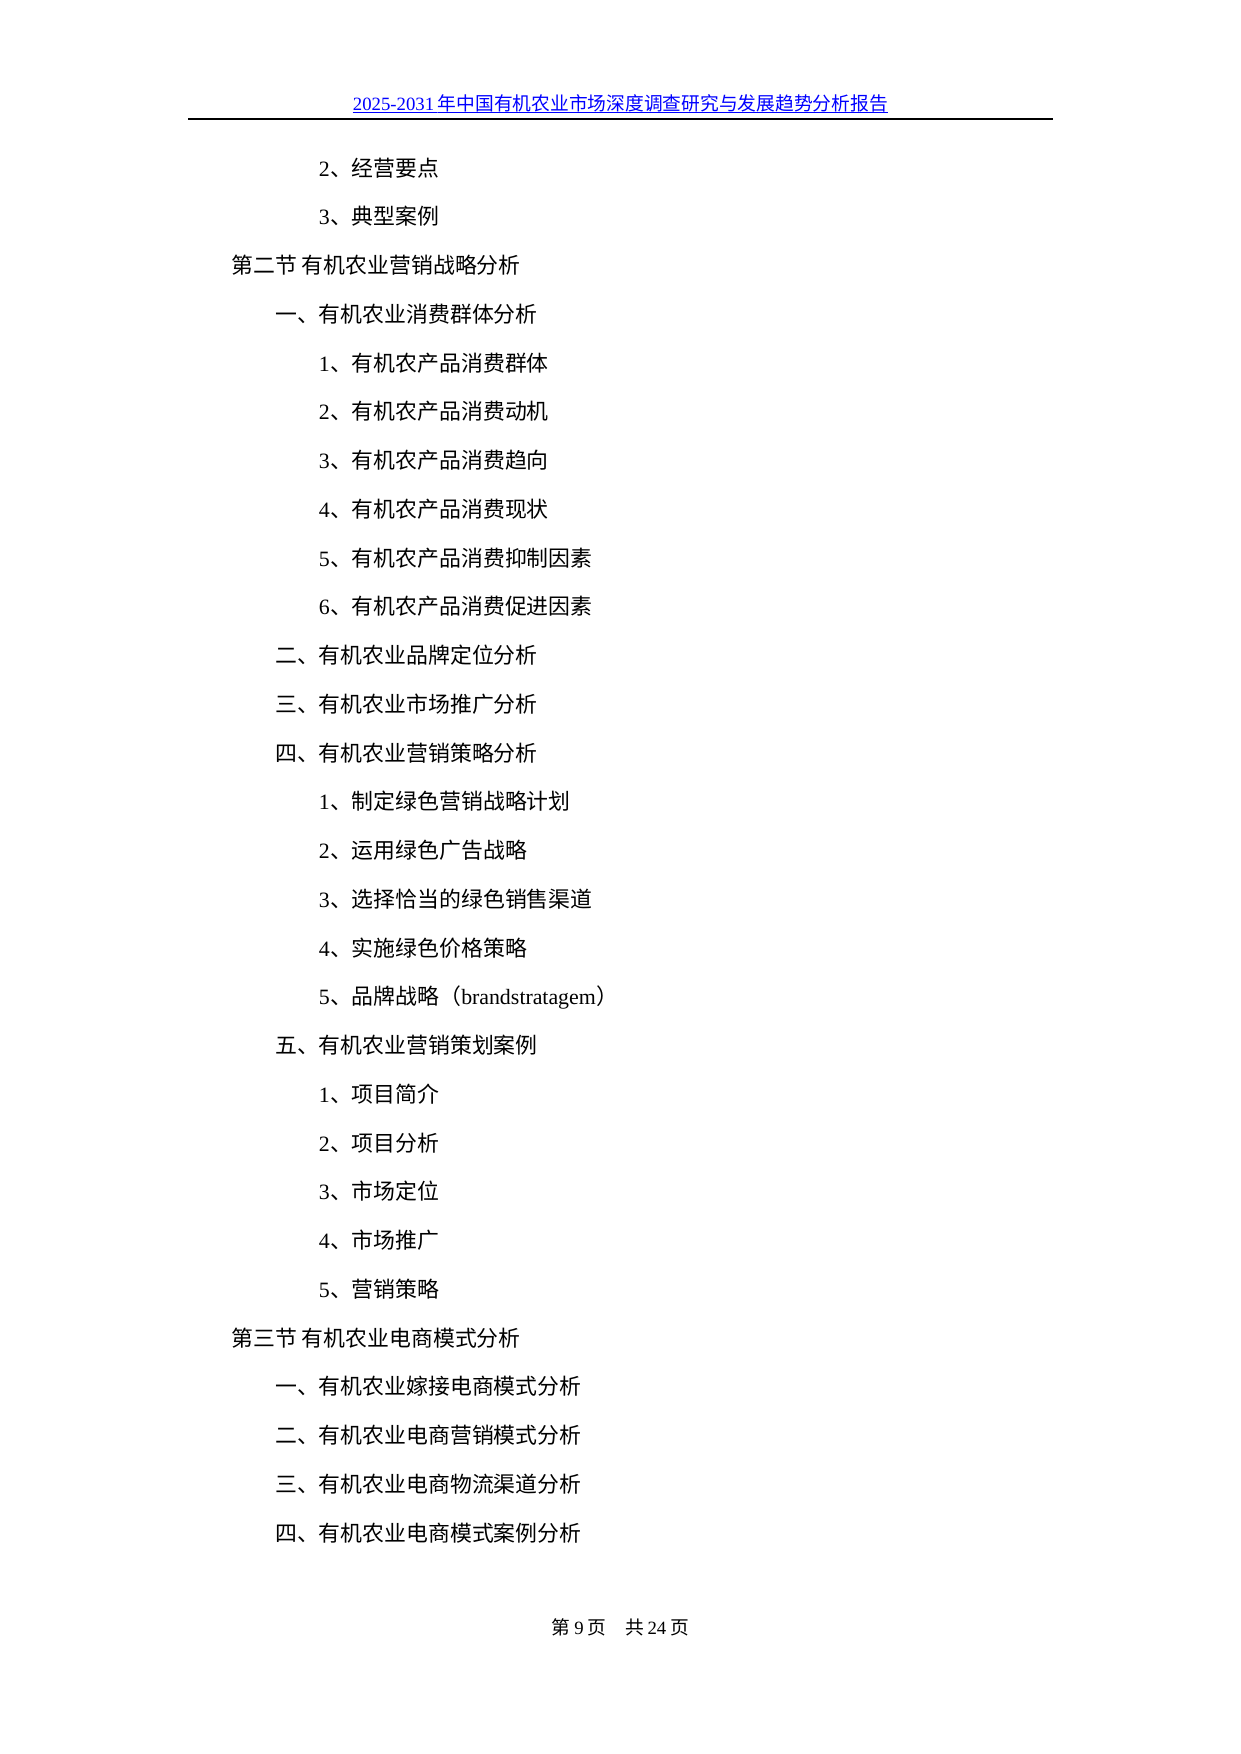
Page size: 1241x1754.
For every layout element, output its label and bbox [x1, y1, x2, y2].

text [187, 150, 1053, 1548]
